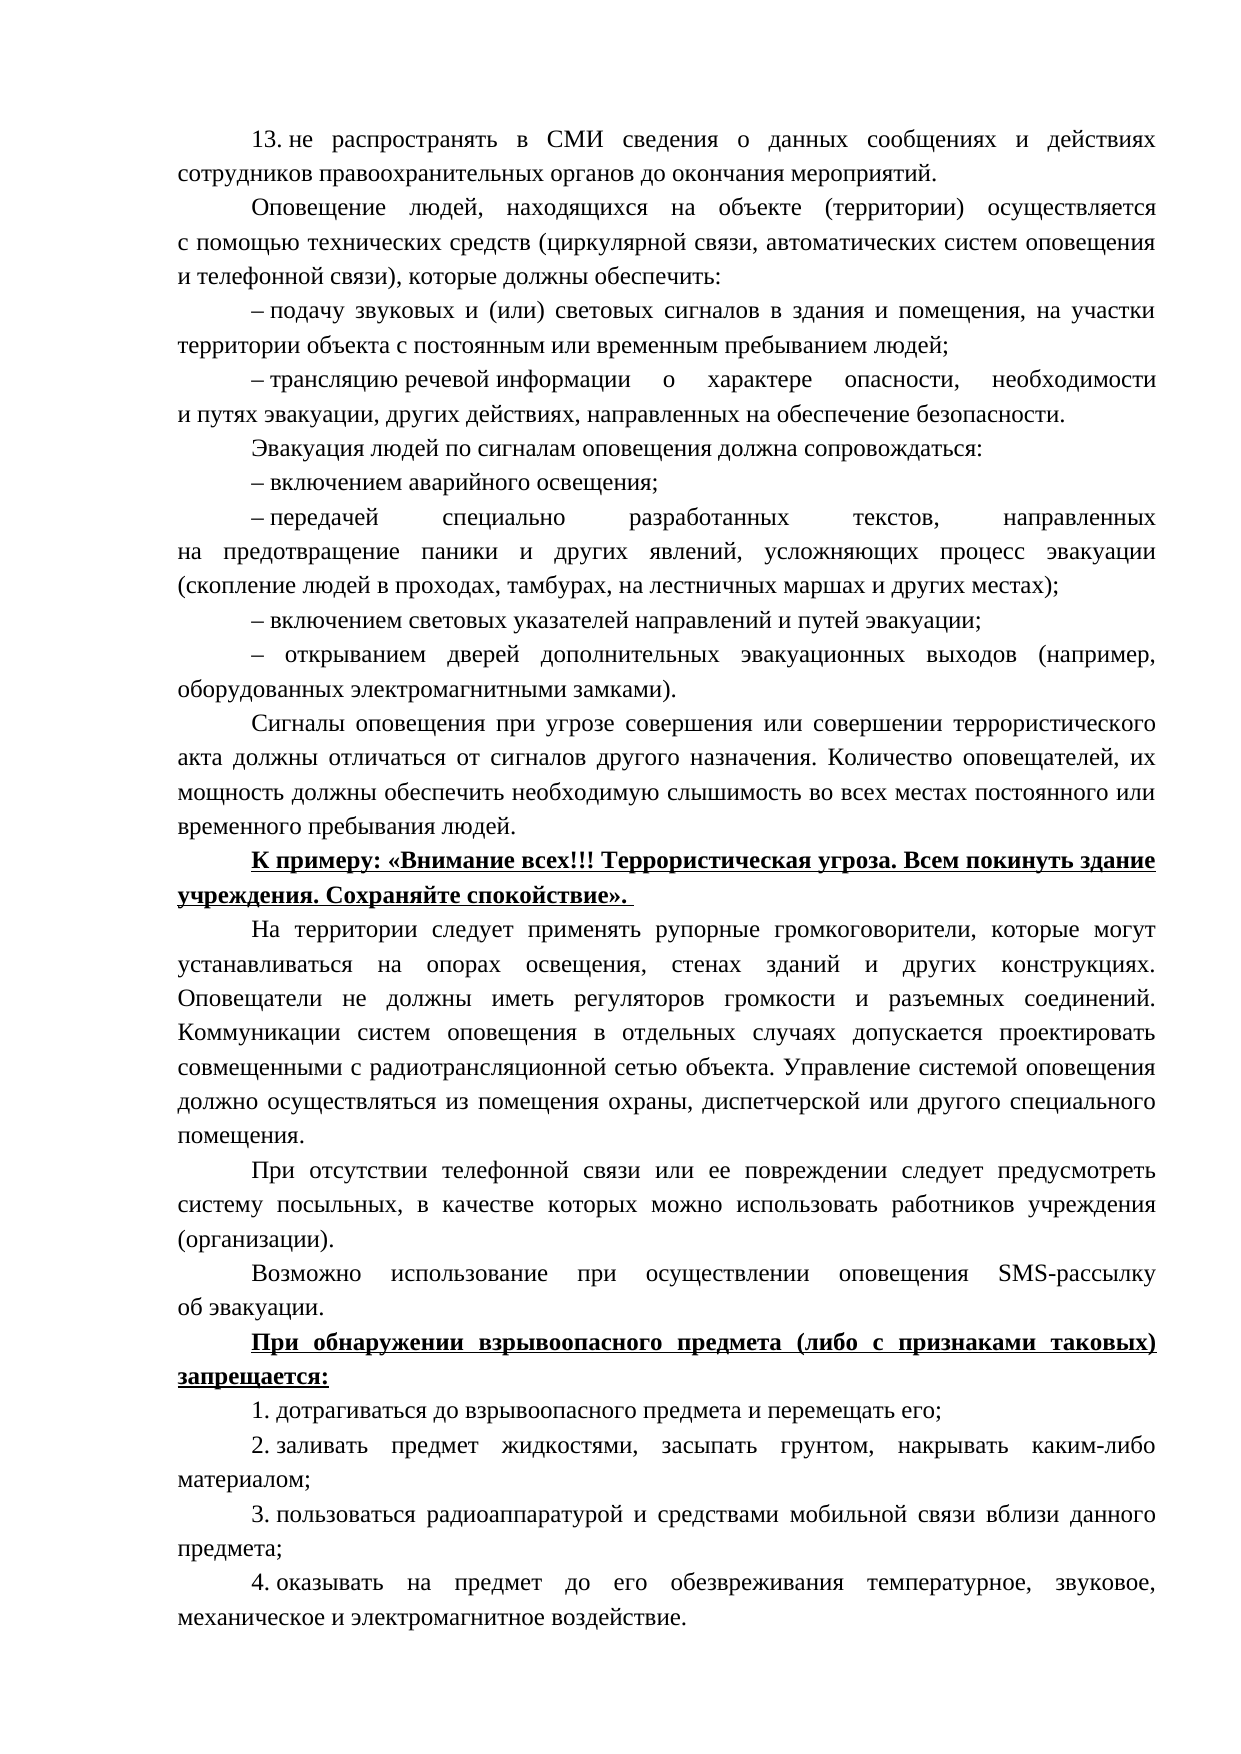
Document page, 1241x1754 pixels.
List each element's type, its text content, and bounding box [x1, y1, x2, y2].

text Возможно использование при осуществлении оповещения SMS-рассылку об эвакуации. [177, 1252, 1157, 1321]
text – трансляцию речевой информации о характере опасности, необходимости и путях эвакуации, других действиях, направленных на обеспечение безопасности. [177, 359, 1157, 427]
text – включением аварийного освещения; [177, 462, 1157, 496]
text 4. оказывать на предмет до его обезвреживания температурное, звуковое, механическое и электромагнитное воздействие. [177, 1562, 1157, 1631]
text На территории следует применять рупорные громкоговорители, которые могут устанавливаться на опорах освещения, стенах зданий и других конструкциях. Оповещатели не должны иметь регуляторов громкости и разъемных соединений. Коммуникации систем оповещения в отдельных случаях допускается проектировать совмещенными с радиотрансляционной сетью объекта. Управление системой оповещения должно осуществляться из помещения охраны, диспетчерской или другого специального помещения. [177, 909, 1157, 1149]
text 13. не распространять в СМИ сведения о данных сообщениях и действиях сотрудников правоохранительных органов до окончания мероприятий. [177, 118, 1157, 187]
text 1. дотрагиваться до взрывоопасного предмета и перемещать его; [177, 1390, 1157, 1424]
text При обнаружении взрывоопасного предмета (либо с признаками таковых) запрещается: [177, 1321, 1157, 1390]
text Эвакуация людей по сигналам оповещения должна сопровождаться: [177, 427, 1157, 462]
text – передачей специально разработанных текстов, направленных на предотвращение паники и других явлений, усложняющих процесс эвакуации (скопление людей в проходах, тамбурах, на лестничных маршах и других местах); [177, 496, 1157, 599]
text – открыванием дверей дополнительных эвакуационных выходов (например, оборудованных электромагнитными замками). [177, 634, 1157, 702]
text При отсутствии телефонной связи или ее повреждении следует предусмотреть систему посыльных, в качестве которых можно использовать работников учреждения (организации). [177, 1149, 1157, 1252]
text Оповещение людей, находящихся на объекте (территории) осуществляется с помощью технических средств (циркулярной связи, автоматических систем оповещения и телефонной связи), которые должны обеспечить: [177, 187, 1157, 290]
text – подачу звуковых и (или) световых сигналов в здания и помещения, на участки территории объекта с постоянным или временным пребыванием людей; [177, 290, 1157, 359]
text К примеру: «Внимание всех!!! Террористическая угроза. Всем покинуть здание учреждения. Сохраняйте спокойствие». [177, 840, 1157, 909]
text Сигналы оповещения при угрозе совершения или совершении террористического акта должны отличаться от сигналов другого назначения. Количество оповещателей, их мощность должны обеспечить необходимую слышимость во всех местах постоянного или временного пребывания людей. [177, 702, 1157, 840]
text 2. заливать предмет жидкостями, засыпать грунтом, накрывать каким-либо материалом; [177, 1424, 1157, 1493]
text – включением световых указателей направлений и путей эвакуации; [177, 599, 1157, 634]
text 3. пользоваться радиоаппаратурой и средствами мобильной связи вблизи данного предмета; [177, 1493, 1157, 1562]
